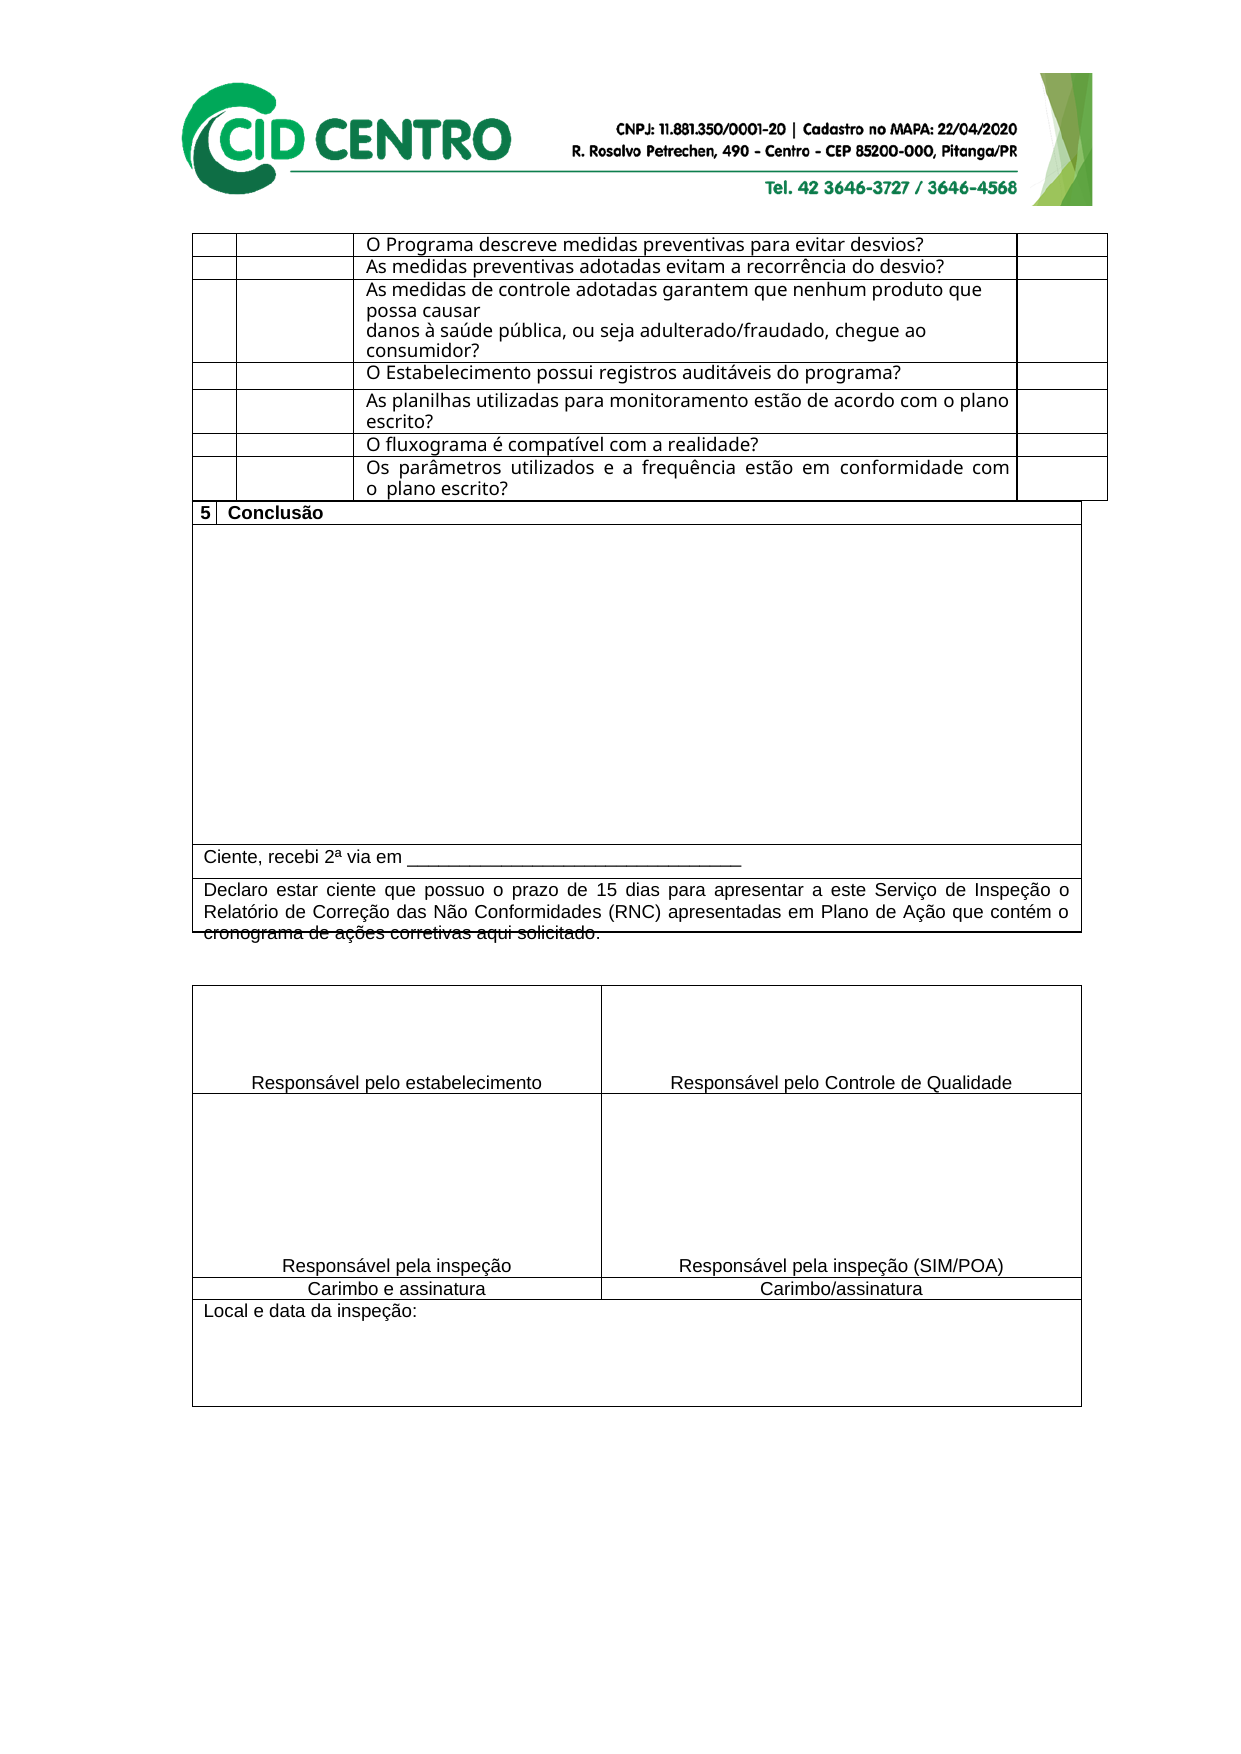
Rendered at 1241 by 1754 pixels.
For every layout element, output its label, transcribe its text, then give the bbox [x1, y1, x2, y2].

table_cell As medidas de controle adotadas garantem que nenhum produto que possa causar danos à saúde pública, ou seja adulterado/fraudado, chegue ao consumidor? [354, 280, 1016, 362]
table_cell Carimbo e assinatura [193, 1278, 601, 1299]
table_cell [1018, 457, 1107, 500]
table_cell [237, 390, 353, 433]
table_cell [193, 280, 236, 362]
table_cell Declaro estar ciente que possuo o prazo de 15 dias para apresentar a este Serviço de Inspeção o Relatório de Correção das Não Conformidades (RNC) apresentadas em Plano de Ação que contém o cronograma de ações corretivas aqui solicitado. [193, 879, 1081, 931]
table_cell [193, 434, 236, 456]
table_cell Responsável pelo estabelecimento [193, 986, 601, 1093]
picture [177, 73, 1093, 206]
table_cell O Estabelecimento possui registros auditáveis do programa? [354, 363, 1016, 389]
table_cell Responsável pela inspeção (SIM/POA) [602, 1094, 1081, 1277]
table_cell [1018, 257, 1107, 279]
table_cell [237, 257, 353, 279]
table_cell O fluxograma é compatível com a realidade? [354, 434, 1016, 456]
table_header 5 [193, 502, 216, 524]
table_cell Responsável pelo Controle de Qualidade [602, 986, 1081, 1093]
table_cell [1018, 390, 1107, 433]
table_cell Responsável pela inspeção [193, 1094, 601, 1277]
table_cell [1018, 280, 1107, 362]
table_header Conclusão [217, 502, 1081, 524]
table_cell Ciente, recebi 2ª via em ________________________________ [193, 845, 1081, 878]
table_cell [237, 434, 353, 456]
table_cell [1018, 234, 1107, 256]
table_cell [193, 457, 236, 500]
table_cell [237, 457, 353, 500]
table_cell Os parâmetros utilizados e a frequência estão em conformidade com o plano escrito? [354, 457, 1016, 500]
table_cell As medidas preventivas adotadas evitam a recorrência do desvio? [354, 257, 1016, 279]
table_cell [193, 390, 236, 433]
table_cell [1018, 363, 1107, 389]
table_cell [237, 280, 353, 362]
table_cell [1018, 434, 1107, 456]
table_cell [193, 525, 1081, 844]
table_cell Carimbo/assinatura [602, 1278, 1081, 1299]
table_cell [193, 363, 236, 389]
table_cell [237, 234, 353, 256]
table_cell [237, 363, 353, 389]
table_cell [193, 257, 236, 279]
table_cell Local e data da inspeção: [193, 1300, 1081, 1406]
table_cell O Programa descreve medidas preventivas para evitar desvios? [354, 234, 1016, 256]
table_cell [193, 234, 236, 256]
table_cell As planilhas utilizadas para monitoramento estão de acordo com o plano escrito? [354, 390, 1016, 433]
